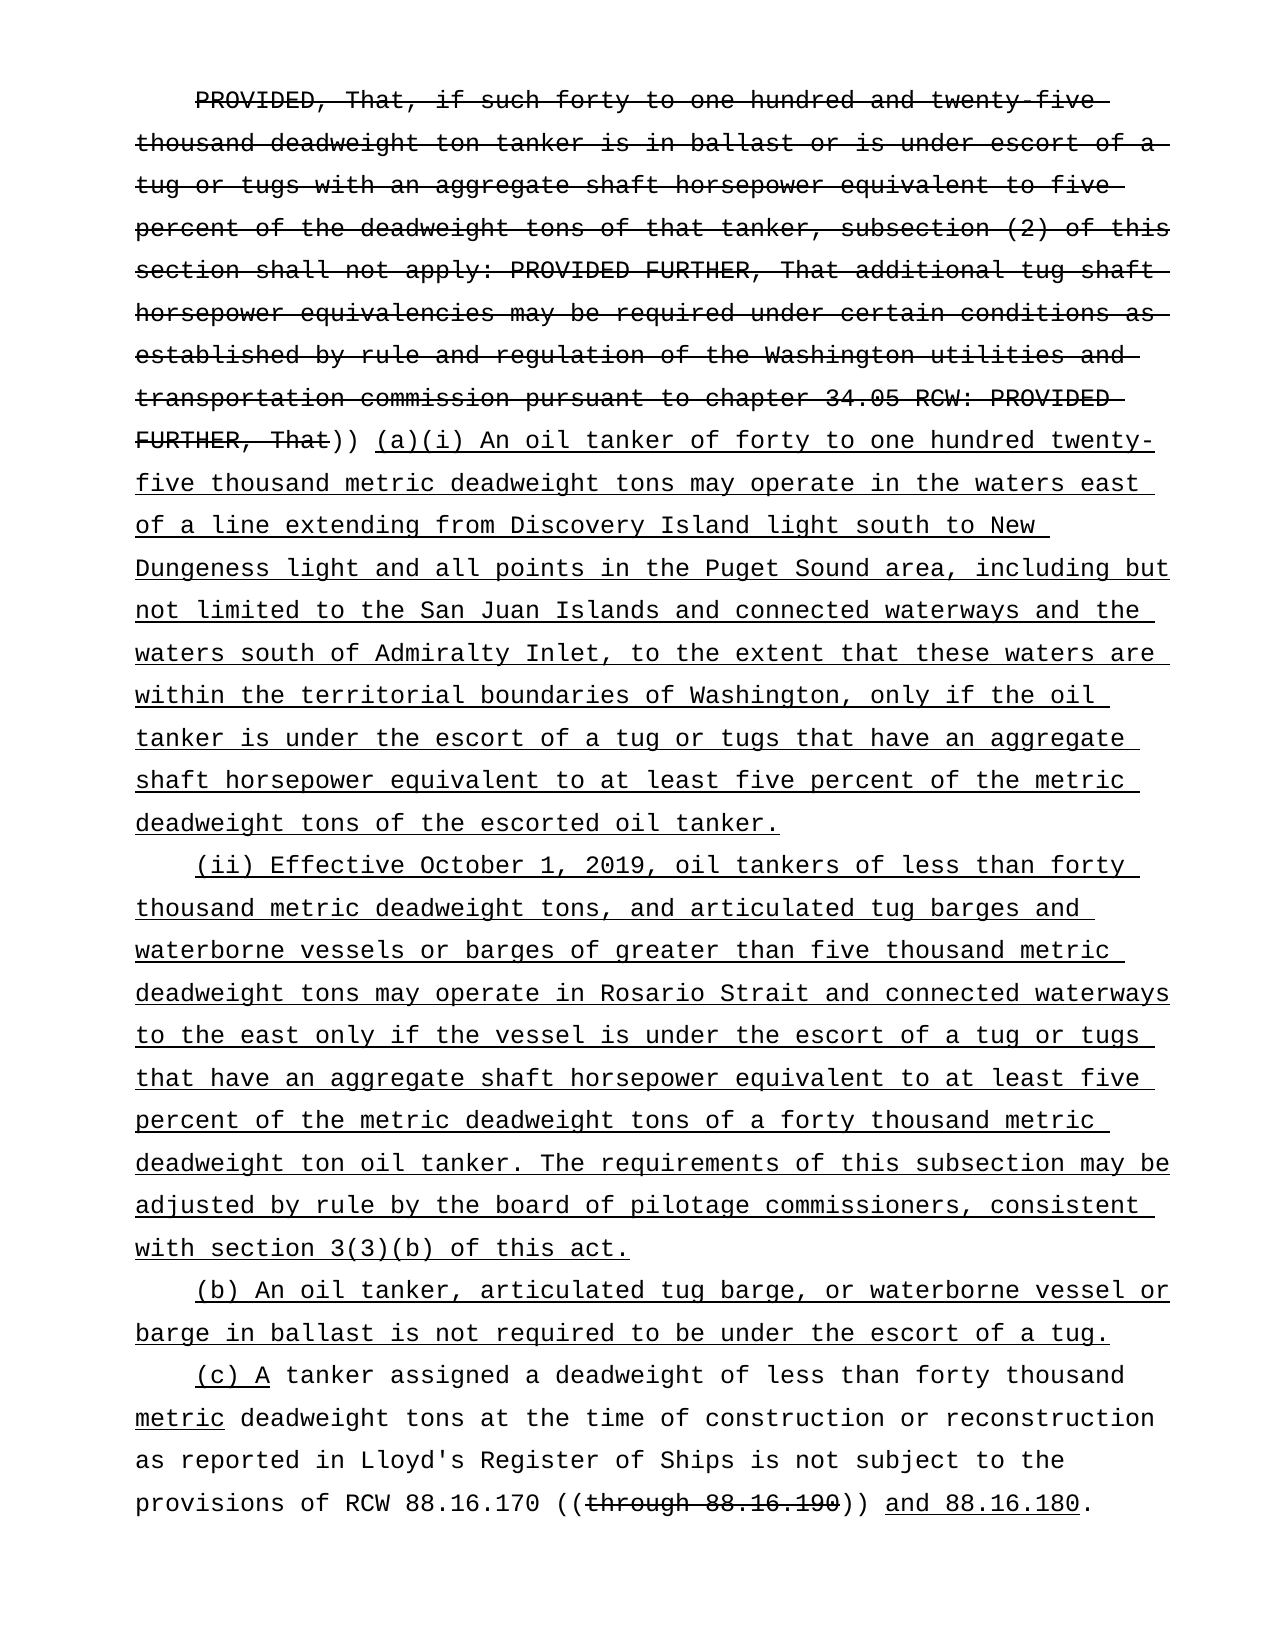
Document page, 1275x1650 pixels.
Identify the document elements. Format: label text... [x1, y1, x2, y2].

text PROVIDED, That, if such forty to one hundred and twenty-five thousand deadweight ton tanker is in ballast or is under escort of a tug or tugs with an aggregate shaft horsepower equivalent to five percent of the deadweight tons of that tanker, subsection (2) of this section shall not apply: PROVIDED FURTHER, That additional tug shaft horsepower equivalencies may be required under certain conditions as established by rule and regulation of the Washington utilities and transportation commission pursuant to chapter 34.05 RCW: PROVIDED FURTHER, That)) (a)(i) An oil tanker of forty to one hundred twenty-five thousand metric deadweight tons may operate in the waters east of a line extending from Discovery Island light south to New Dungeness light and all points in the Puget Sound area, including but not limited to the San Juan Islands and connected waterways and the waters south of Admiralty Inlet, to the extent that these waters are within the territorial boundaries of Washington, only if the oil tanker is under the escort of a tug or tugs that have an aggregate shaft horsepower equivalent to at least five percent of the metric deadweight tons of the escorted oil tanker. [135, 75, 1170, 144]
text PROVIDED, That, if such forty to one hundred and twenty-five thousand deadweight ton tanker is in ballast or is under escort of a tug or tugs with an aggregate shaft horsepower equivalent to five percent of the deadweight tons of that tanker, subsection (2) of this section shall not apply: PROVIDED FURTHER, That additional tug shaft horsepower equivalencies may be required under certain conditions as established by rule and regulation of the Washington utilities and transportation commission pursuant to chapter 34.05 RCW: PROVIDED FURTHER, That)) (a)(i) An oil tanker of forty to one hundred twenty-five thousand metric deadweight tons may operate in the waters east of a line extending from Discovery Island light south to New Dungeness light and all points in the Puget Sound area, including but not limited to the San Juan Islands and connected waterways and the waters south of Admiralty Inlet, to the extent that these waters are within the territorial boundaries of Washington, only if the oil tanker is under the escort of a tug or tugs that have an aggregate shaft horsepower equivalent to at least five percent of the metric deadweight tons of the escorted oil tanker. [135, 146, 1170, 229]
text (b) An oil tanker, articulated tug barge, or waterborne vessel or barge in ballast is not required to be under the escort of a tug. [135, 1265, 1170, 1350]
text PROVIDED, That, if such forty to one hundred and twenty-five thousand deadweight ton tanker is in ballast or is under escort of a tug or tugs with an aggregate shaft horsepower equivalent to five percent of the deadweight tons of that tanker, subsection (2) of this section shall not apply: PROVIDED FURTHER, That additional tug shaft horsepower equivalencies may be required under certain conditions as established by rule and regulation of the Washington utilities and transportation commission pursuant to chapter 34.05 RCW: PROVIDED FURTHER, That)) (a)(i) An oil tanker of forty to one hundred twenty-five thousand metric deadweight tons may operate in the waters east of a line extending from Discovery Island light south to New Dungeness light and all points in the Puget Sound area, including but not limited to the San Juan Islands and connected waterways and the waters south of Admiralty Inlet, to the extent that these waters are within the territorial boundaries of Washington, only if the oil tanker is under the escort of a tug or tugs that have an aggregate shaft horsepower equivalent to at least five percent of the metric deadweight tons of the escorted oil tanker. [135, 665, 1170, 840]
text (c) A tanker assigned a deadweight of less than forty thousand metric deadweight tons at the time of construction or reconstruction as reported in Lloyd's Register of Ships is not subject to the provisions of RCW 88.16.170 ((through 88.16.190)) and 88.16.180. [135, 1350, 1170, 1520]
text (ii) Effective October 1, 2019, oil tankers of less than forty thousand metric deadweight tons, and articulated tug barges and waterborne vessels or barges of greater than five thousand metric deadweight tons may operate in Rosario Strait and connected waterways to the east only if the vessel is under the escort of a tug or tugs that have an aggregate shaft horsepower equivalent to at least five percent of the metric deadweight tons of a forty thousand metric deadweight ton oil tanker. The requirements of this subsection may be adjusted by rule by the board of pilotage commissioners, consistent with section 3(3)(b) of this act. [135, 1005, 1170, 1174]
text PROVIDED, That, if such forty to one hundred and twenty-five thousand deadweight ton tanker is in ballast or is under escort of a tug or tugs with an aggregate shaft horsepower equivalent to five percent of the deadweight tons of that tanker, subsection (2) of this section shall not apply: PROVIDED FURTHER, That additional tug shaft horsepower equivalencies may be required under certain conditions as established by rule and regulation of the Washington utilities and transportation commission pursuant to chapter 34.05 RCW: PROVIDED FURTHER, That)) (a)(i) An oil tanker of forty to one hundred twenty-five thousand metric deadweight tons may operate in the waters east of a line extending from Discovery Island light south to New Dungeness light and all points in the Puget Sound area, including but not limited to the San Juan Islands and connected waterways and the waters south of Admiralty Inlet, to the extent that these waters are within the territorial boundaries of Washington, only if the oil tanker is under the escort of a tug or tugs that have an aggregate shaft horsepower equivalent to at least five percent of the metric deadweight tons of the escorted oil tanker. [135, 316, 1170, 579]
text (ii) Effective October 1, 2019, oil tankers of less than forty thousand metric deadweight tons, and articulated tug barges and waterborne vessels or barges of greater than five thousand metric deadweight tons may operate in Rosario Strait and connected waterways to the east only if the vessel is under the escort of a tug or tugs that have an aggregate shaft horsepower equivalent to at least five percent of the metric deadweight tons of a forty thousand metric deadweight ton oil tanker. The requirements of this subsection may be adjusted by rule by the board of pilotage commissioners, consistent with section 3(3)(b) of this act. [135, 1175, 1170, 1265]
text PROVIDED, That, if such forty to one hundred and twenty-five thousand deadweight ton tanker is in ballast or is under escort of a tug or tugs with an aggregate shaft horsepower equivalent to five percent of the deadweight tons of that tanker, subsection (2) of this section shall not apply: PROVIDED FURTHER, That additional tug shaft horsepower equivalencies may be required under certain conditions as established by rule and regulation of the Washington utilities and transportation commission pursuant to chapter 34.05 RCW: PROVIDED FURTHER, That)) (a)(i) An oil tanker of forty to one hundred twenty-five thousand metric deadweight tons may operate in the waters east of a line extending from Discovery Island light south to New Dungeness light and all points in the Puget Sound area, including but not limited to the San Juan Islands and connected waterways and the waters south of Admiralty Inlet, to the extent that these waters are within the territorial boundaries of Washington, only if the oil tanker is under the escort of a tug or tugs that have an aggregate shaft horsepower equivalent to at least five percent of the metric deadweight tons of the escorted oil tanker. [135, 580, 1170, 664]
text (ii) Effective October 1, 2019, oil tankers of less than forty thousand metric deadweight tons, and articulated tug barges and waterborne vessels or barges of greater than five thousand metric deadweight tons may operate in Rosario Strait and connected waterways to the east only if the vessel is under the escort of a tug or tugs that have an aggregate shaft horsepower equivalent to at least five percent of the metric deadweight tons of a forty thousand metric deadweight ton oil tanker. The requirements of this subsection may be adjusted by rule by the board of pilotage commissioners, consistent with section 3(3)(b) of this act. [135, 840, 1170, 1004]
